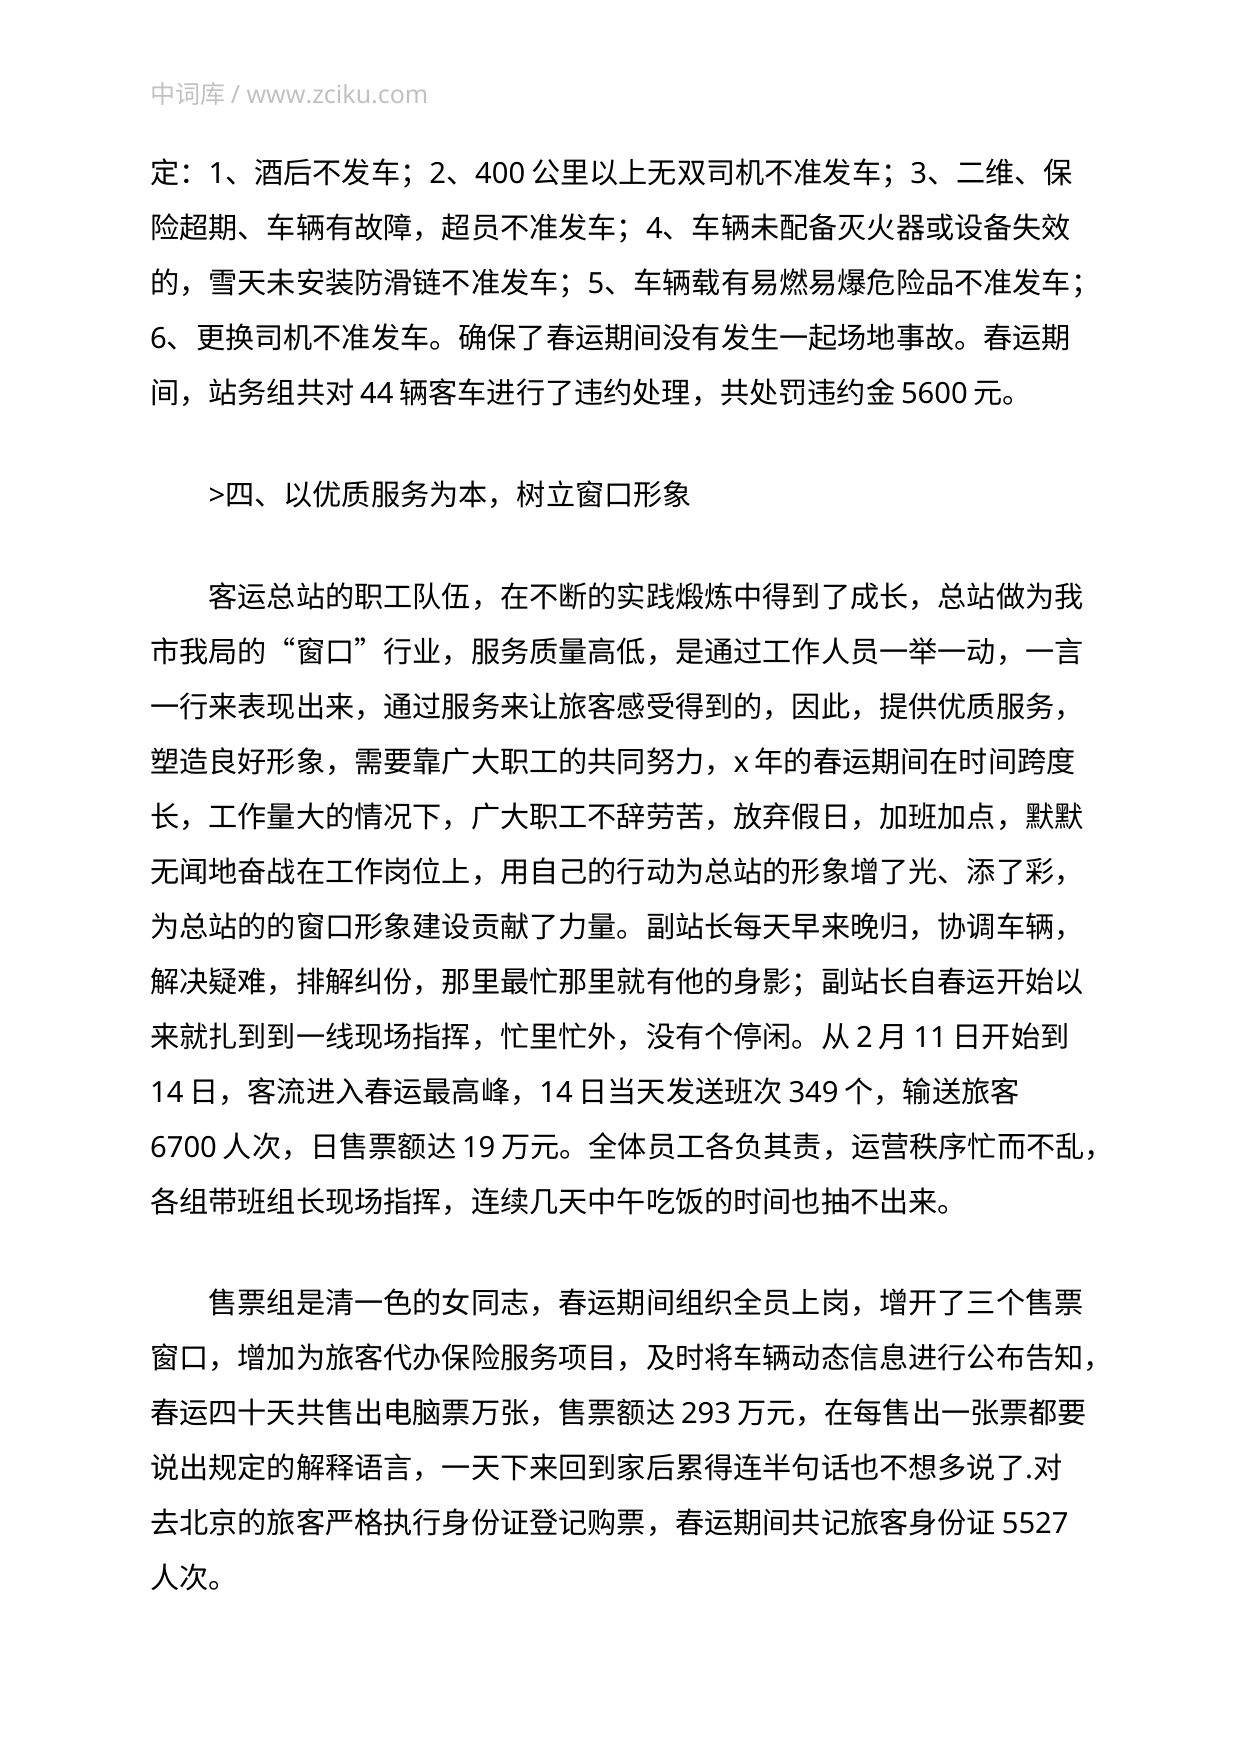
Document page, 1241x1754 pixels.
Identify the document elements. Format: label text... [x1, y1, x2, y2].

text 客运总站的职工队伍，在不断的实践煅炼中得到了成长，总站做为我市我局的“窗口”行业，服务质量高低，是通过工作人员一举一动，一言一行来表现出来，通过服务来让旅客感受得到的，因此，提供优质服务，塑造良好形象，需要靠广大职工的共同努力，x年的春运期间在时间跨度长，工作量大的情况下，广大职工不辞劳苦，放弃假日，加班加点，默默无闻地奋战在工作岗位上，用自己的行动为总站的形象增了光、添了彩，为总站的的窗口形象建设贡献了力量。副站长每天早来晚归，协调车辆，解决疑难，排解纠份，那里最忙那里就有他的身影；副站长自春运开始以来就扎到到一线现场指挥，忙里忙外，没有个停闲。从2月11日开始到14日，客流进入春运最高峰，14日当天发送班次349个，输送旅客6700人次，日售票额达19万元。全体员工各负其责，运营秩序忙而不乱，各组带班组长现场指挥，连续几天中午吃饭的时间也抽不出来。 [150, 574, 1090, 1221]
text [150, 150, 1090, 412]
text 售票组是清一色的女同志，春运期间组织全员上岗，增开了三个售票窗口，增加为旅客代办保险服务项目，及时将车辆动态信息进行公布告知，春运四十天共售出电脑票万张，售票额达293万元，在每售出一张票都要说出规定的解释语言，一天下来回到家后累得连半句话也不想多说了.对去北京的旅客严格执行身份证登记购票，春运期间共记旅客身份证5527人次。 [150, 1280, 1090, 1597]
text >四、以优质服务为本，树立窗口形象 [150, 472, 1090, 514]
